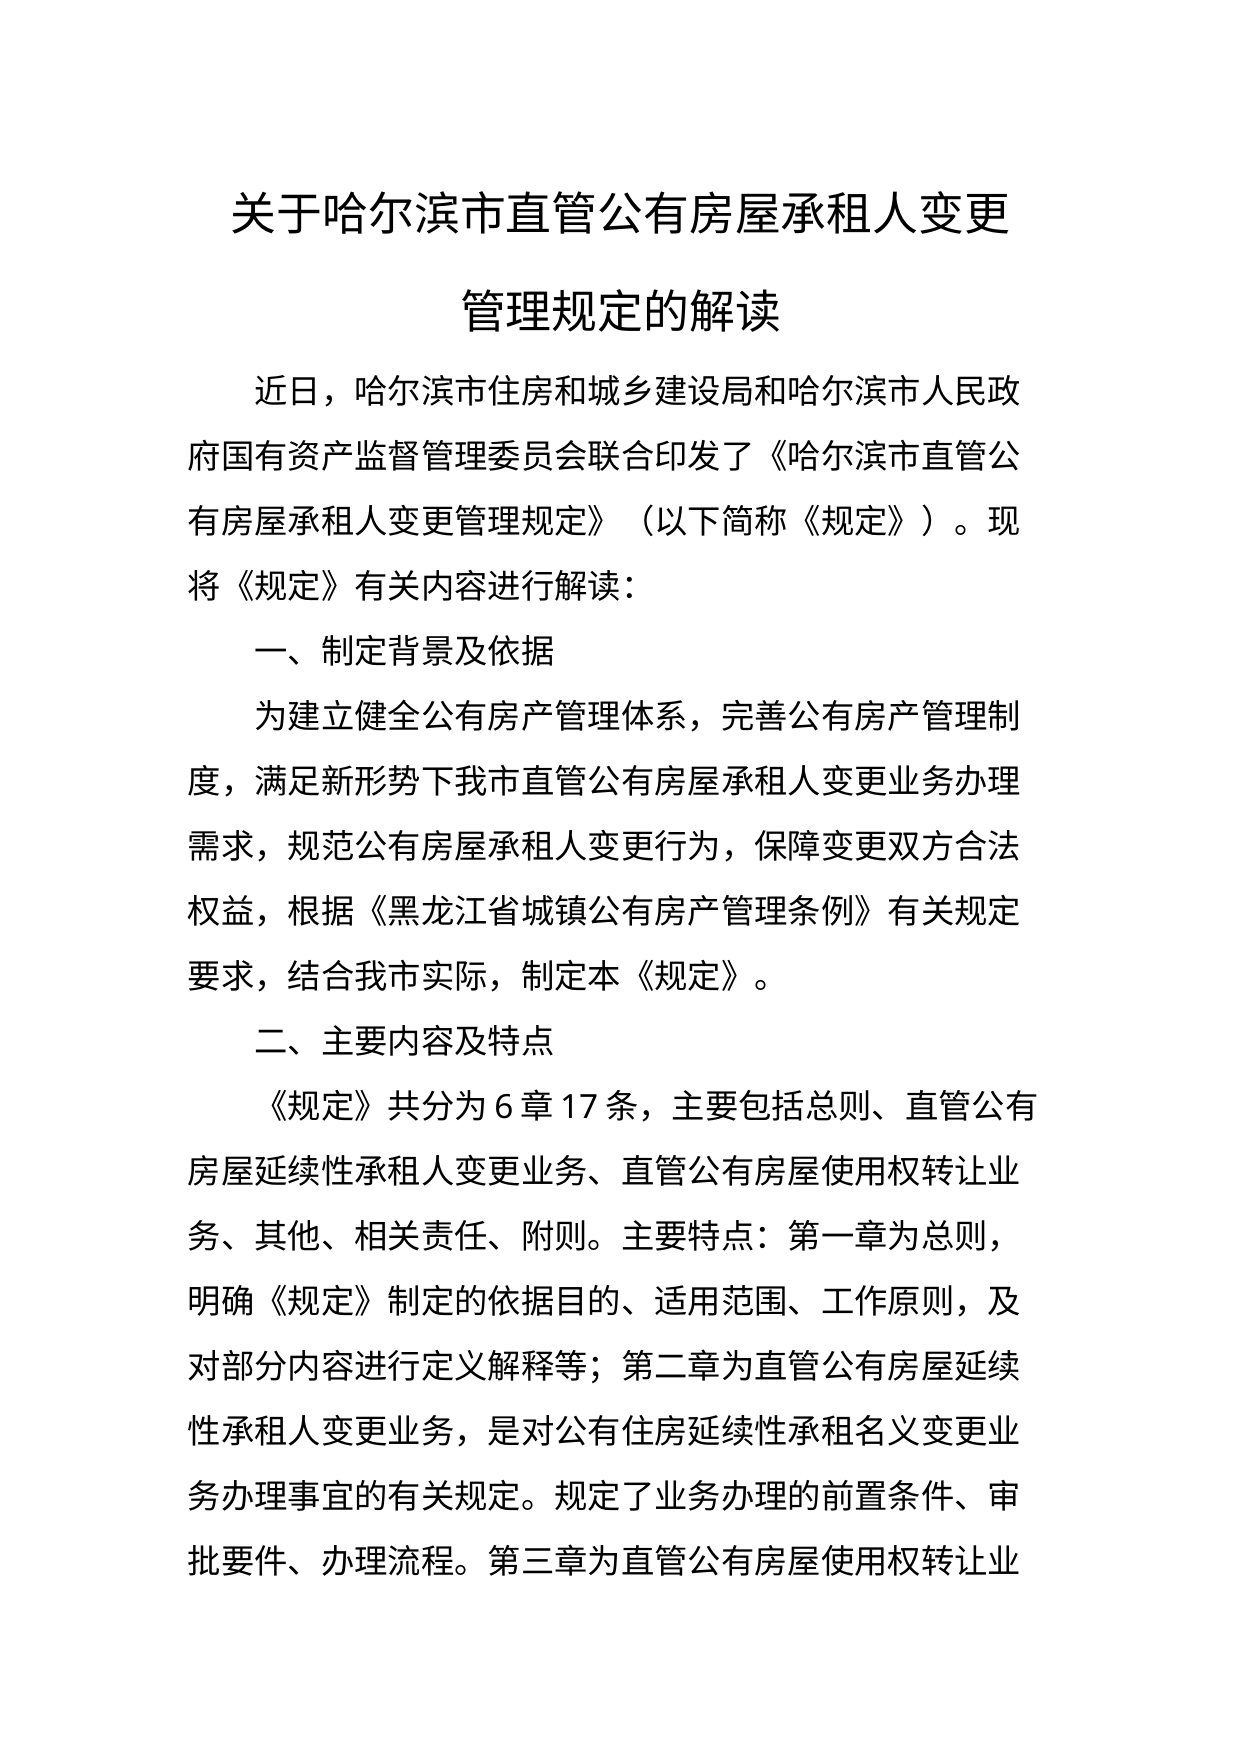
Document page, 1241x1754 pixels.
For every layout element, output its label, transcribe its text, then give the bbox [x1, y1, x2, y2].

text 管理规定的解读 [187, 259, 1053, 357]
text 一、制定背景及依据 [187, 617, 1053, 682]
text 为建立健全公有房产管理体系，完善公有房产管理制度，满足新形势下我市直管公有房屋承租人变更业务办理需求，规范公有房屋承租人变更行为，保障变更双方合法权益，根据《黑龙江省城镇公有房产管理条例》有关规定要求，结合我市实际，制定本《规定》。 [187, 682, 1053, 1007]
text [187, 1072, 1053, 1592]
text 近日，哈尔滨市住房和城乡建设局和哈尔滨市人民政府国有资产监督管理委员会联合印发了《哈尔滨市直管公有房屋承租人变更管理规定》（以下简称《规定》）。现将《规定》有关内容进行解读： [187, 357, 1053, 617]
text 关于哈尔滨市直管公有房屋承租人变更 [187, 162, 1053, 259]
text 二、主要内容及特点 [187, 1007, 1053, 1072]
